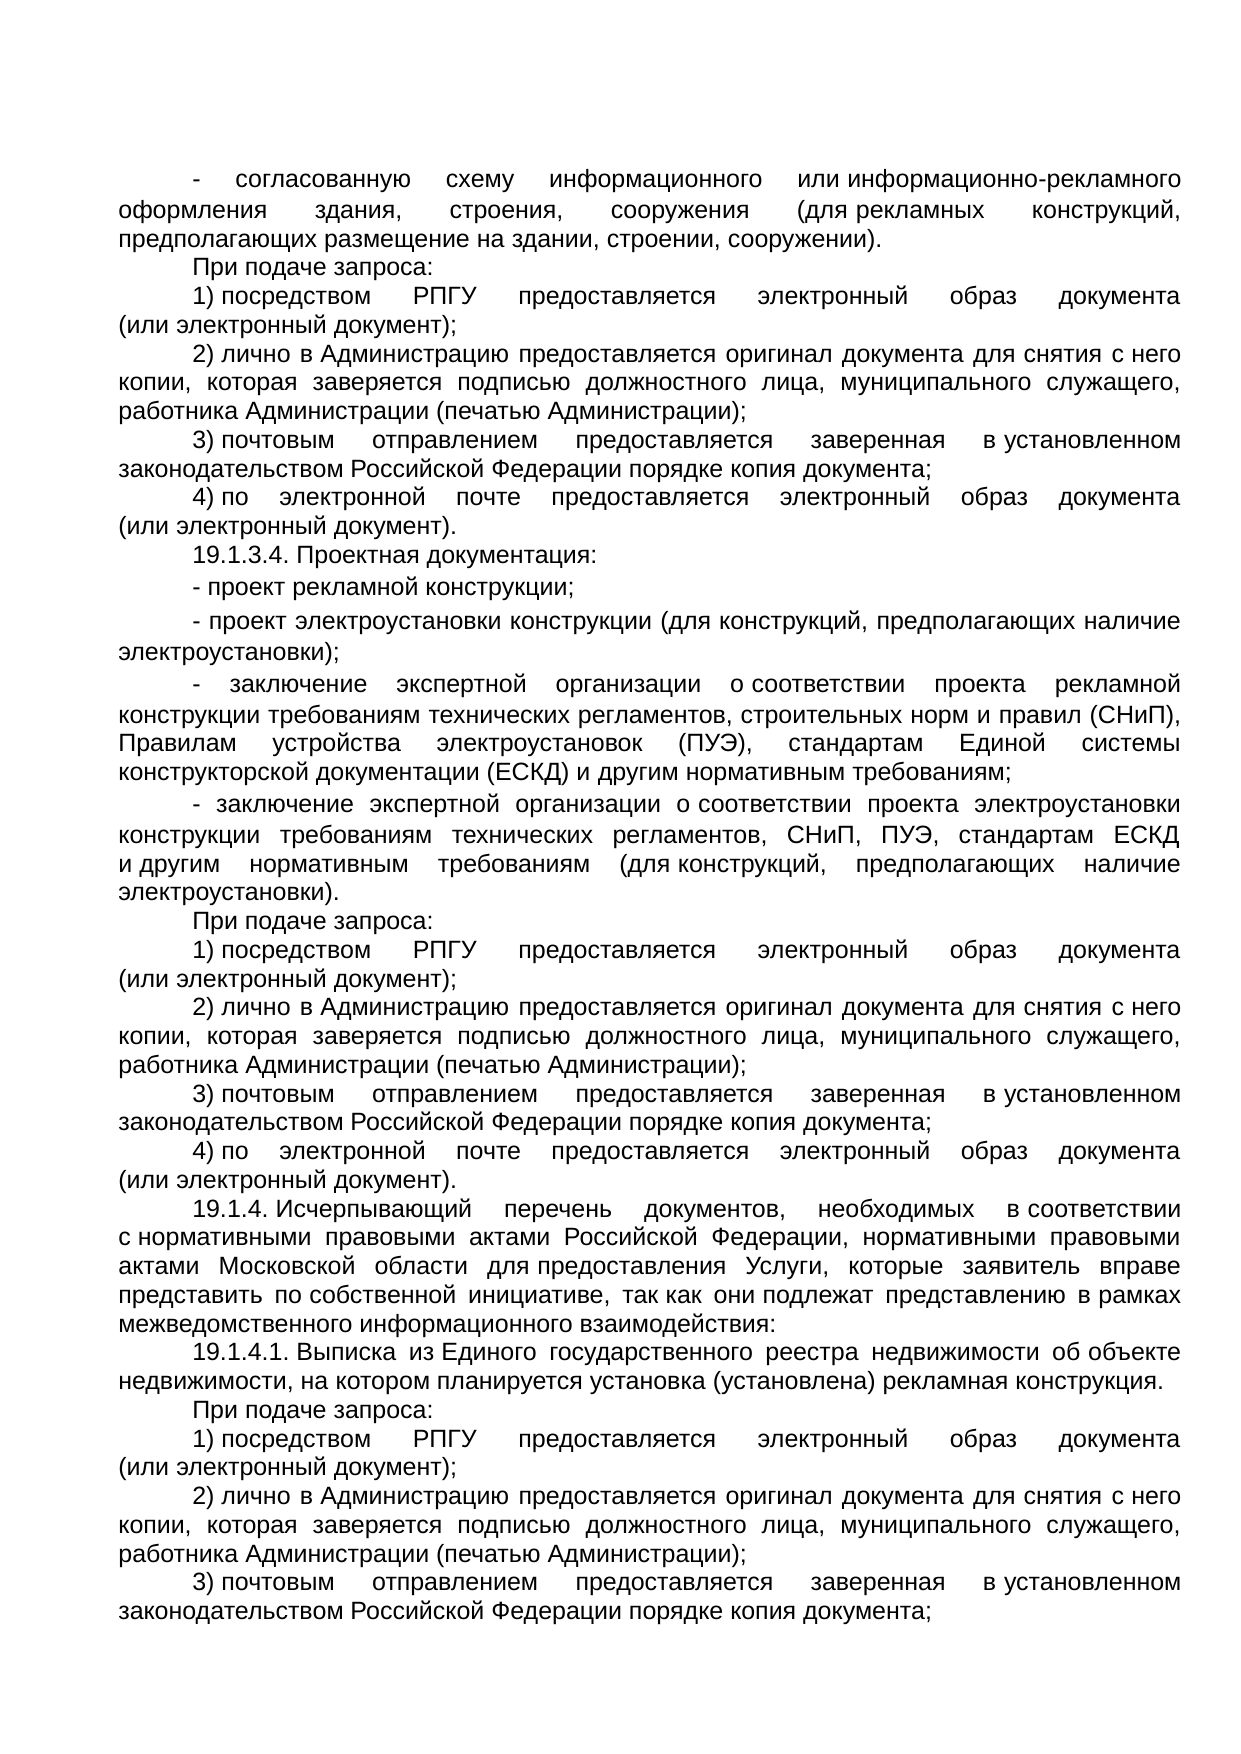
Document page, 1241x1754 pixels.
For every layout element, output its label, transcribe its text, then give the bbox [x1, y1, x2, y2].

text 19.1.4.1. Выписка из Единого государственного реестра недвижимости об объекте недвижимости, на котором планируется установка (установлена) рекламная конструкция. [118, 1337, 1181, 1395]
text ⁠-⁠ заключение экспертной организации о соответствии проекта электроустановки конструкции требованиям технических регламентов, СНиП, ПУЭ, стандартам ЕСКД и другим нормативным требованиям (для конструкций, предполагающих наличие электроустановки). [118, 786, 1181, 906]
text 3) почтовым отправлением предоставляется заверенная в установленном законодательством Российской Федерации порядке копия документа; [118, 1567, 1181, 1625]
text ⁠-⁠ согласованную схему информационного или информационно⁠-⁠рекламного оформления здания, строения, сооружения (для рекламных конструкций, предполагающих размещение на здании, строении, сооружении). [118, 161, 1181, 252]
text ⁠-⁠ проект электроустановки конструкции (для конструкций, предполагающих наличие электроустановки); [118, 603, 1181, 666]
text ⁠-⁠ проект рекламной конструкции; [118, 569, 1181, 603]
text ⁠-⁠ заключение экспертной организации о соответствии проекта рекламной конструкции требованиям технических регламентов, строительных норм и правил (СНиП), Правилам устройства электроустановок (ПУЭ), стандартам Единой системы конструкторской документации (ЕСКД) и другим нормативным требованиям; [118, 666, 1181, 786]
text 1) посредством РПГУ предоставляется электронный образ документа (или электронный документ); [118, 935, 1181, 992]
text 19.1.3.4. Проектная документация: [118, 540, 1181, 569]
text 4) по электронной почте предоставляется электронный образ документа (или электронный документ). [118, 482, 1181, 540]
text При подаче запроса: [118, 252, 1181, 281]
text 1) посредством РПГУ предоставляется электронный образ документа (или электронный документ); [118, 281, 1181, 339]
text 1) посредством РПГУ предоставляется электронный образ документа (или электронный документ); [118, 1424, 1181, 1481]
text 3) почтовым отправлением предоставляется заверенная в установленном законодательством Российской Федерации порядке копия документа; [118, 425, 1181, 482]
text 3) почтовым отправлением предоставляется заверенная в установленном законодательством Российской Федерации порядке копия документа; [118, 1079, 1181, 1136]
text При подаче запроса: [118, 906, 1181, 935]
text 4) по электронной почте предоставляется электронный образ документа (или электронный документ). [118, 1136, 1181, 1194]
text 19.1.4. Исчерпывающий перечень документов, необходимых в соответствии с нормативными правовыми актами Российской Федерации, нормативными правовыми актами Московской области для предоставления Услуги, которые заявитель вправе представить по собственной инициативе, так как они подлежат представлению в рамках межведомственного информационного взаимодействия: [118, 1194, 1181, 1337]
text При подаче запроса: [118, 1395, 1181, 1424]
